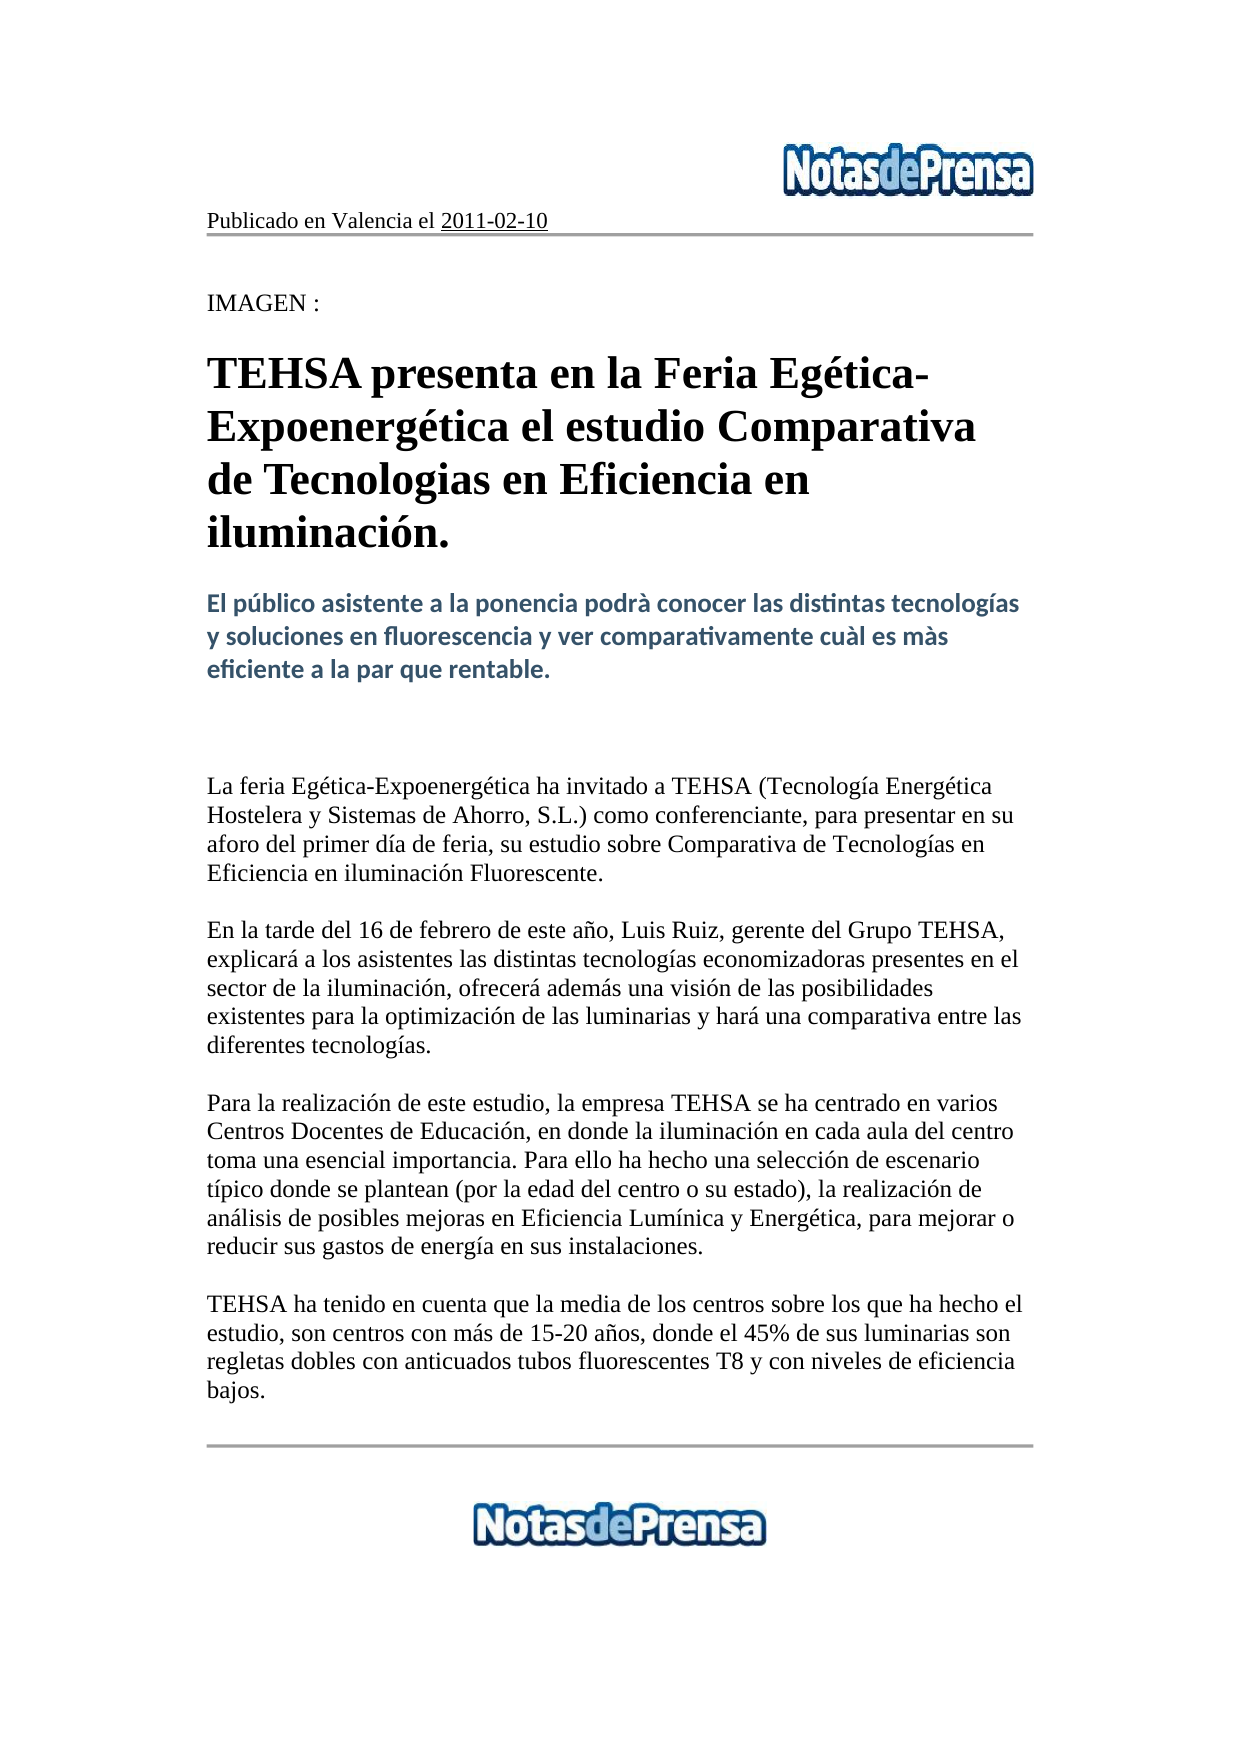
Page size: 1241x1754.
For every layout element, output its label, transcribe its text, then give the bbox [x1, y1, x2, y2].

picture [473, 1501, 767, 1548]
picture [783, 142, 1034, 199]
text IMAGEN : [207, 288, 1033, 317]
subtitle El público asistente a la ponencia podrà conocer las distintas tecnologías y soluciones en fluorescencia y ver comparativamente cuàl es màs eficiente a la par que rentable. [207, 586, 1033, 685]
subtitle TEHSA presenta en la Feria Egética-Expoenergética el estudio Comparativa de Tecnologias en Eficiencia en iluminación. [207, 346, 1033, 557]
